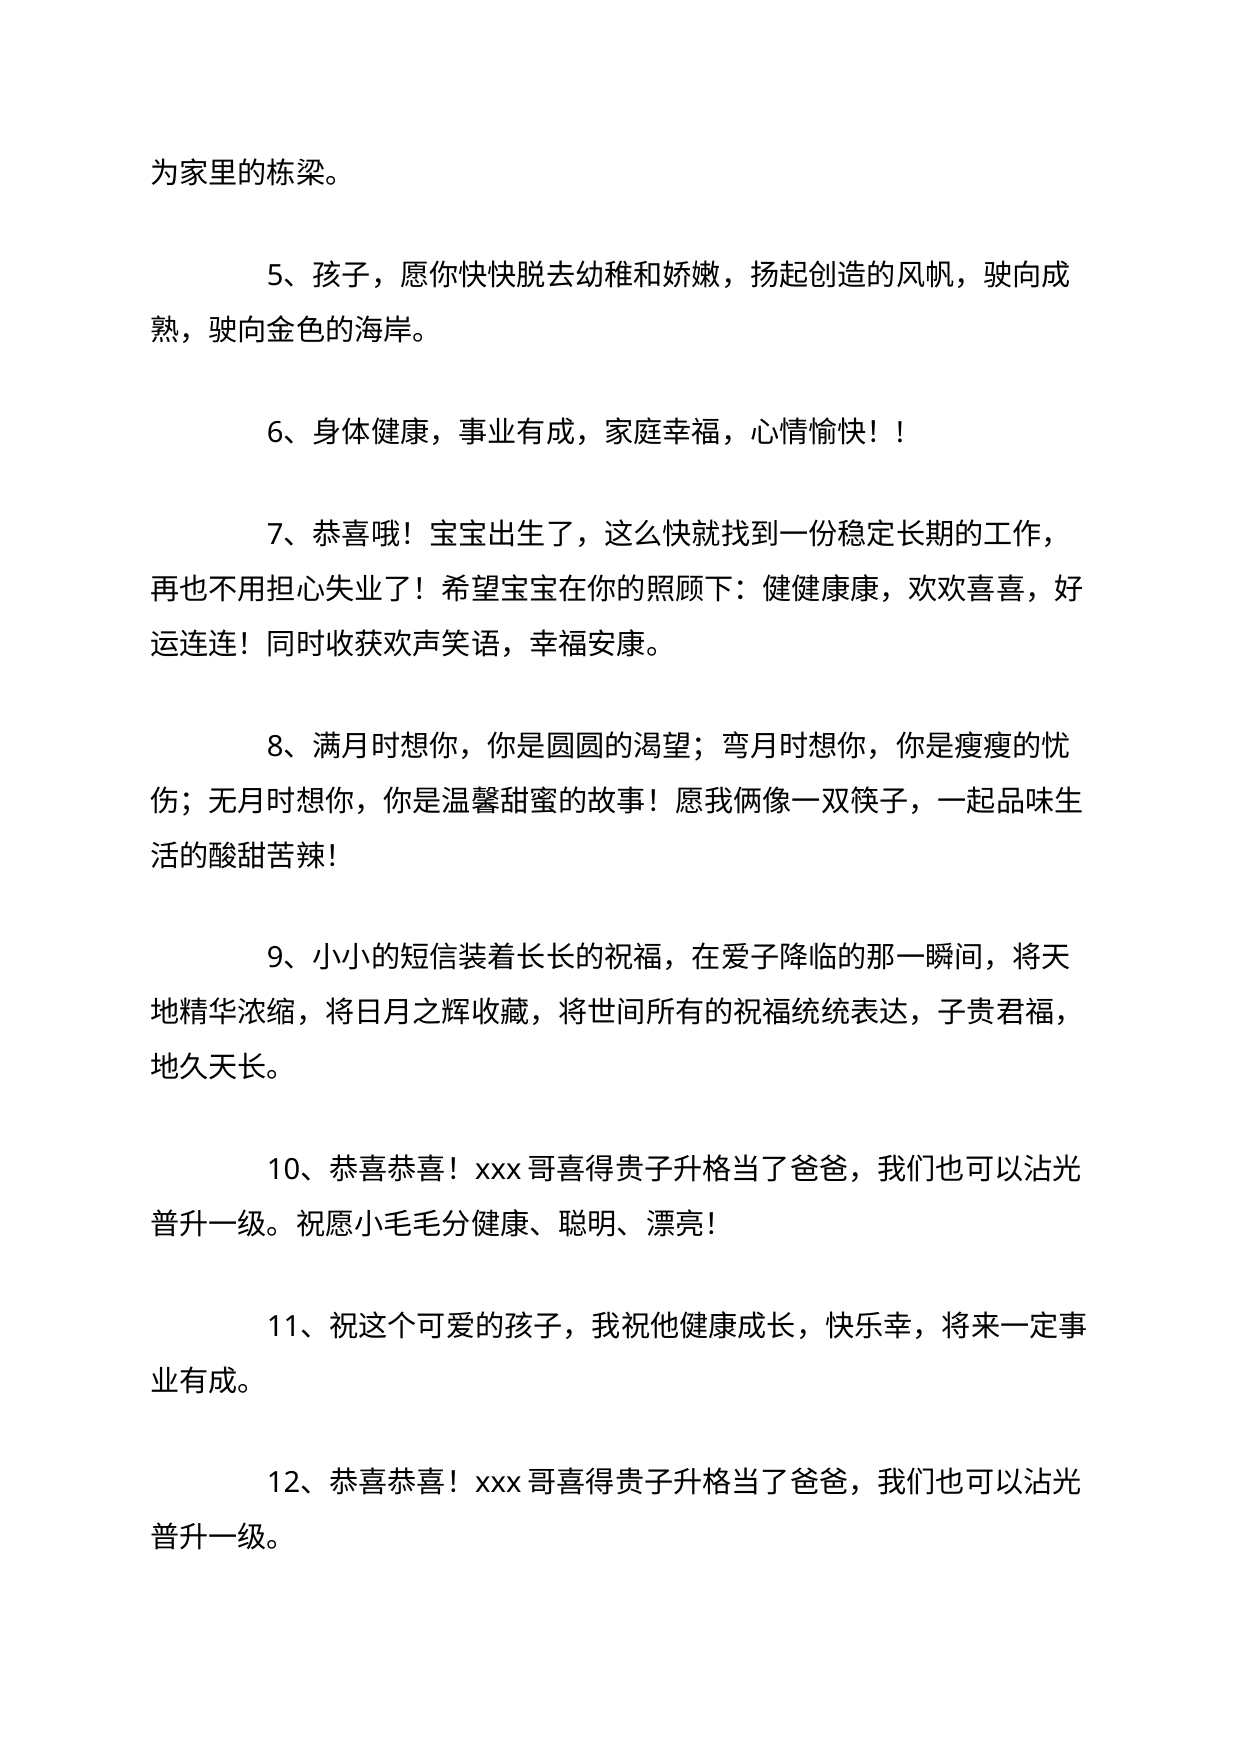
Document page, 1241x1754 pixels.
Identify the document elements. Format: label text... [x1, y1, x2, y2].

text 12、恭喜恭喜！xxx哥喜得贵子升格当了爸爸，我们也可以沾光普升一级。 [150, 1459, 1090, 1556]
text 9、小小的短信装着长长的祝福，在爱子降临的那一瞬间，将天地精华浓缩，将日月之辉收藏，将世间所有的祝福统统表达，子贵君福，地久天长。 [150, 934, 1090, 1086]
text 10、恭喜恭喜！xxx哥喜得贵子升格当了爸爸，我们也可以沾光普升一级。祝愿小毛毛分健康、聪明、漂亮！ [150, 1146, 1090, 1243]
text 11、祝这个可爱的孩子，我祝他健康成长，快乐幸，将来一定事业有成。 [150, 1302, 1090, 1399]
text 7、恭喜哦！宝宝出生了，这么快就找到一份稳定长期的工作，再也不用担心失业了！希望宝宝在你的照顾下：健健康康，欢欢喜喜，好运连连！同时收获欢声笑语，幸福安康。 [150, 511, 1090, 663]
text 5、孩子，愿你快快脱去幼稚和娇嫩，扬起创造的风帆，驶向成熟，驶向金色的海岸。 [150, 252, 1090, 349]
text 6、身体健康，事业有成，家庭幸福，心情愉快！! [150, 408, 1090, 451]
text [150, 150, 1090, 192]
text 8、满月时想你，你是圆圆的渴望；弯月时想你，你是瘦瘦的忧伤；无月时想你，你是温馨甜蜜的故事！愿我俩像一双筷子，一起品味生活的酸甜苦辣！ [150, 722, 1090, 874]
